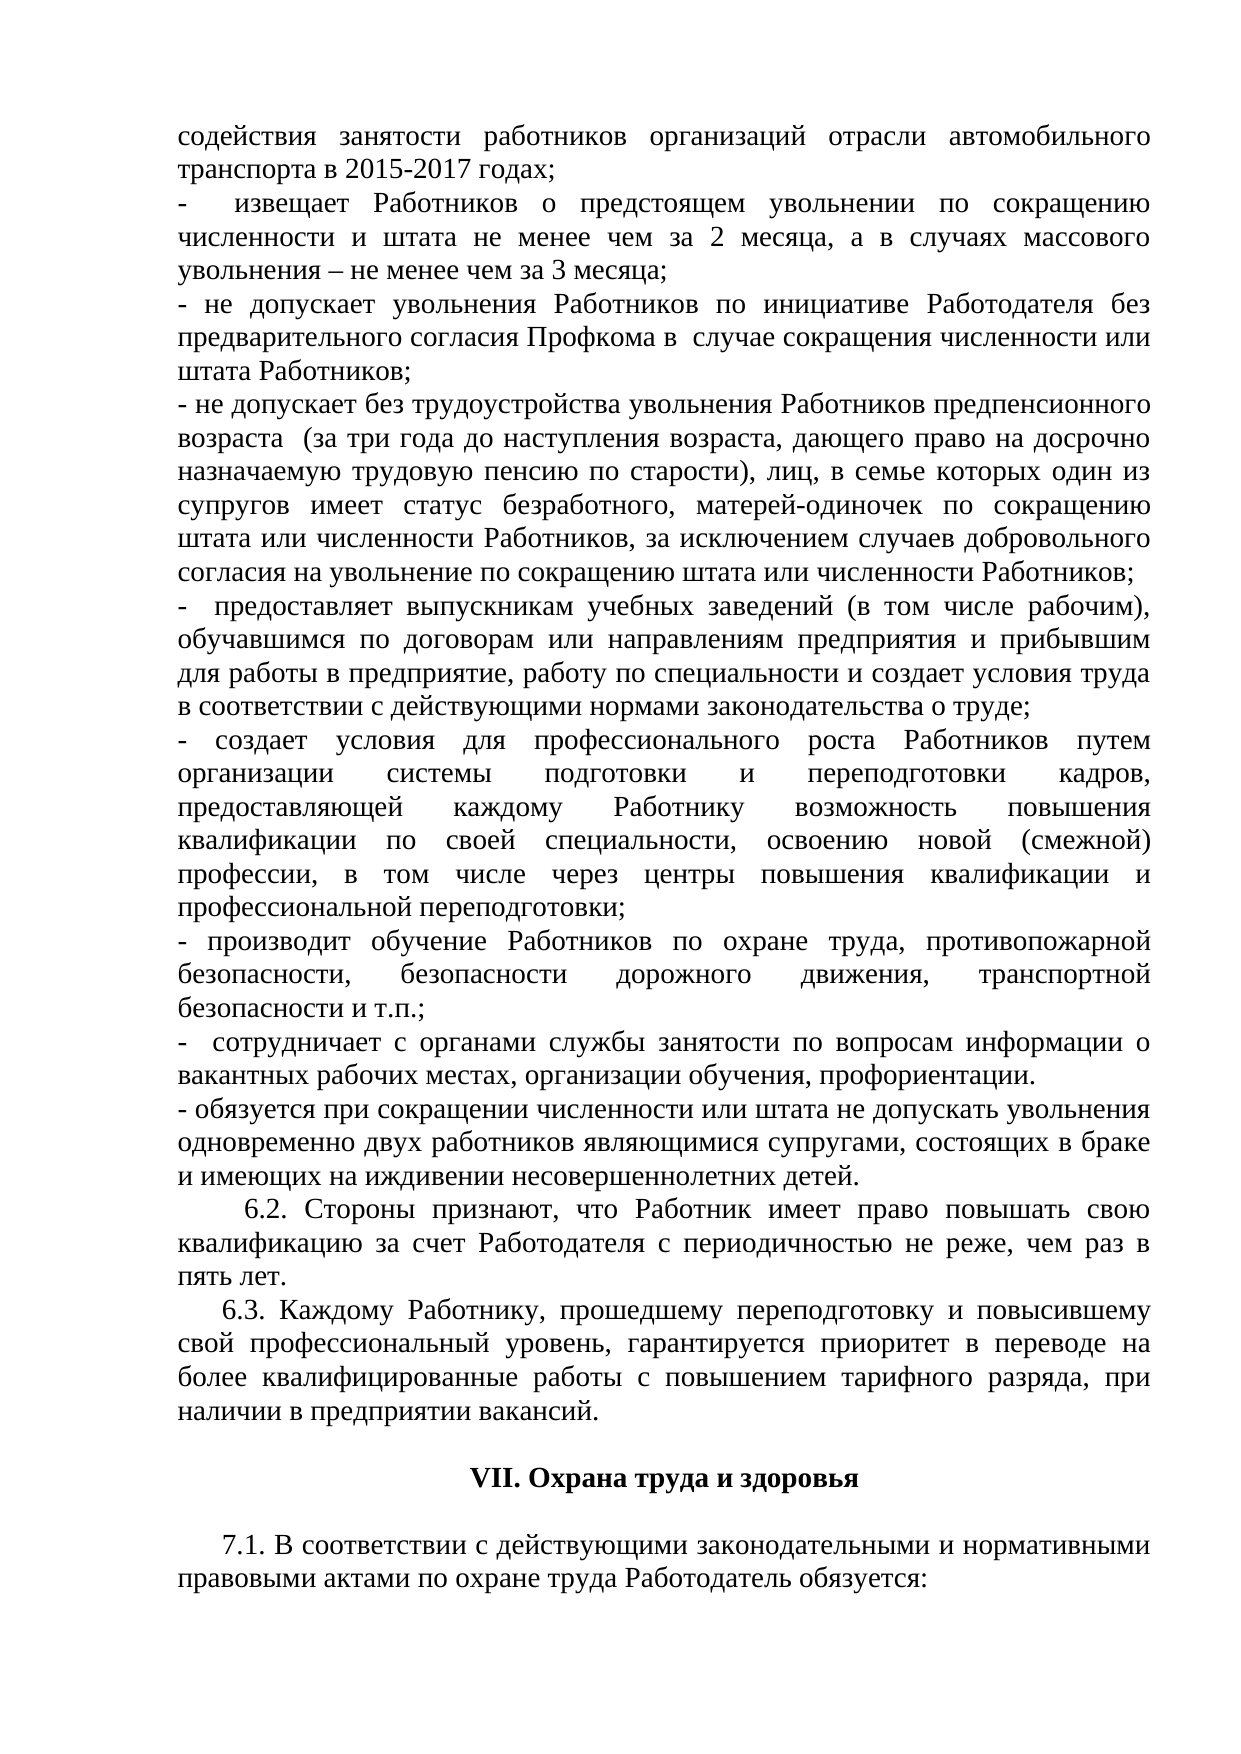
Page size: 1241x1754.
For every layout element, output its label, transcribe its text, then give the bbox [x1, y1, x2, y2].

text VII. Охрана труда и здоровья [177, 1460, 1152, 1493]
text - создает условия для профессионального роста Работников путем организации системы подготовки и переподготовки кадров, предоставляющей каждому Работнику возможность повышения квалификации по своей специальности, освоению новой (смежной) профессии, в том числе через центры повышения квалификации и профессиональной переподготовки; [177, 722, 1152, 923]
text 7.1. В соответствии с действующими законодательными и нормативными правовыми актами по охране труда Работодатель обязуется: [177, 1527, 1152, 1594]
text - сотрудничает с органами службы занятости по вопросам информации о вакантных рабочих местах, организации обучения, профориентации. [177, 1024, 1152, 1091]
text - извещает Работников о предстоящем увольнении по сокращению численности и штата не менее чем за 2 месяца, а в случаях массового увольнения – не менее чем за 3 месяца; [177, 185, 1152, 286]
text - обязуется при сокращении численности или штата не допускать увольнения одновременно двух работников являющимися супругами, состоящих в браке и имеющих на иждивении несовершеннолетних детей. [177, 1091, 1152, 1191]
text - не допускает увольнения Работников по инициативе Работодателя без предварительного согласия Профкома в случае сокращения численности или штата Работников; [177, 286, 1152, 386]
text - предоставляет выпускникам учебных заведений (в том числе рабочим), обучавшимся по договорам или направлениям предприятия и прибывшим для работы в предприятие, работу по специальности и создает условия труда в соответствии с действующими нормами законодательства о труде; [177, 588, 1152, 722]
text - производит обучение Работников по охране труда, противопожарной безопасности, безопасности дорожного движения, транспортной безопасности и т.п.; [177, 923, 1152, 1024]
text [177, 118, 1152, 185]
text 6.2. Стороны признают, что Работник имеет право повышать свою квалификацию за счет Работодателя с периодичностью не реже, чем раз в пять лет. [177, 1191, 1152, 1292]
text 6.3. Каждому Работнику, прошедшему переподготовку и повысившему свой профессиональный уровень, гарантируется приоритет в переводе на более квалифицированные работы с повышением тарифного разряда, при наличии в предприятии вакансий. [177, 1292, 1152, 1426]
text - не допускает без трудоустройства увольнения Работников предпенсионного возраста (за три года до наступления возраста, дающего право на досрочно назначаемую трудовую пенсию по старости), лиц, в семье которых один из супругов имеет статус безработного, матерей-одиночек по сокращению штата или численности Работников, за исключением случаев добровольного согласия на увольнение по сокращению штата или численности Работников; [177, 386, 1152, 588]
